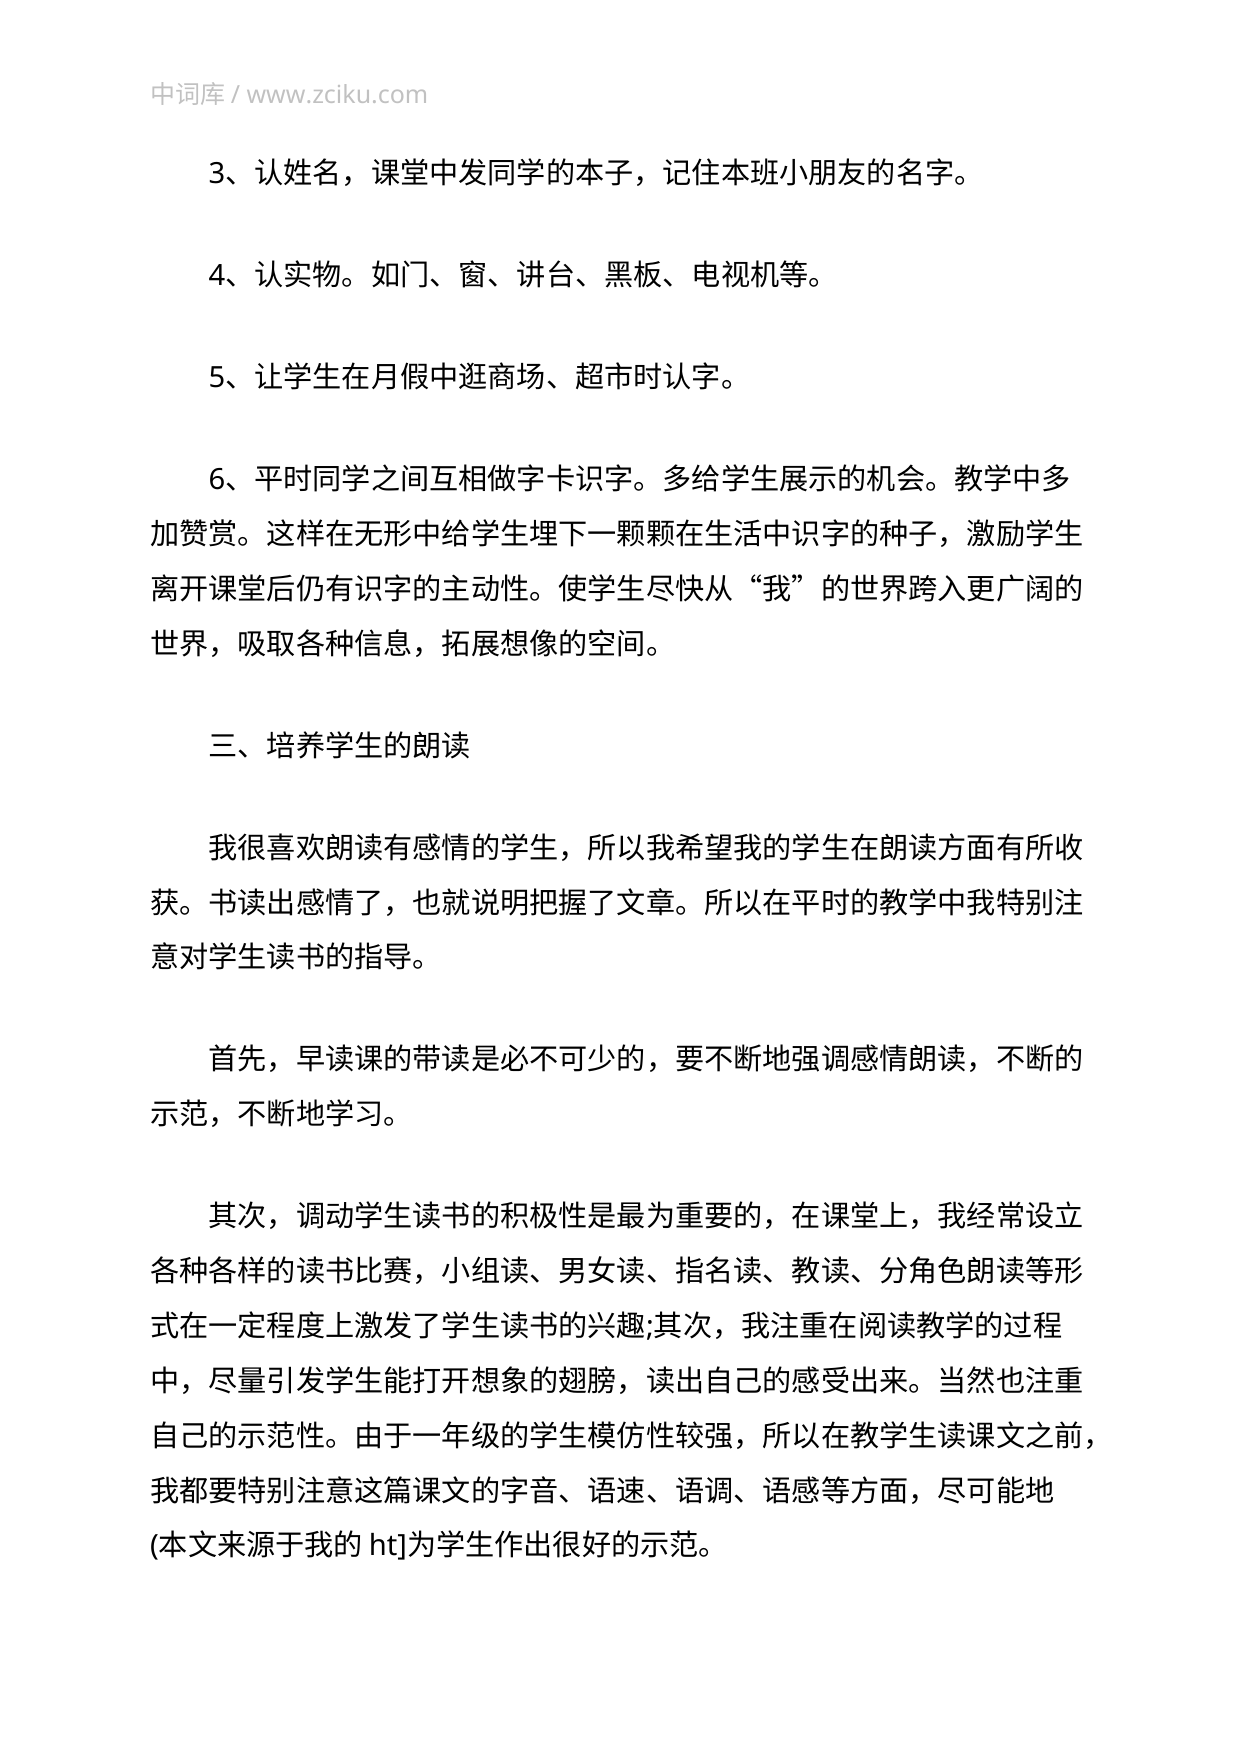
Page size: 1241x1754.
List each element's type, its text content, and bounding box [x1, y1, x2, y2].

text 4、认实物。如门、窗、讲台、黑板、电视机等。 [150, 252, 1090, 294]
text 三、培养学生的朗读 [150, 722, 1090, 765]
text 6、平时同学之间互相做字卡识字。多给学生展示的机会。教学中多加赞赏。这样在无形中给学生埋下一颗颗在生活中识字的种子，激励学生离开课堂后仍有识字的主动性。使学生尽快从“我”的世界跨入更广阔的世界，吸取各种信息，拓展想像的空间。 [150, 456, 1090, 663]
text 其次，调动学生读书的积极性是最为重要的，在课堂上，我经常设立各种各样的读书比赛，小组读、男女读、指名读、教读、分角色朗读等形式在一定程度上激发了学生读书的兴趣;其次，我注重在阅读教学的过程中，尽量引发学生能打开想象的翅膀，读出自己的感受出来。当然也注重自己的示范性。由于一年级的学生模仿性较强，所以在教学生读课文之前，我都要特别注意这篇课文的字音、语速、语调、语感等方面，尽可能地(本文来源于我的ht]为学生作出很好的示范。 [150, 1192, 1090, 1564]
text 5、让学生在月假中逛商场、超市时认字。 [150, 354, 1090, 396]
text 首先，早读课的带读是必不可少的，要不断地强调感情朗读，不断的示范，不断地学习。 [150, 1036, 1090, 1133]
text 我很喜欢朗读有感情的学生，所以我希望我的学生在朗读方面有所收获。书读出感情了，也就说明把握了文章。所以在平时的教学中我特别注意对学生读书的指导。 [150, 824, 1090, 976]
text 3、认姓名，课堂中发同学的本子，记住本班小朋友的名字。 [150, 150, 1090, 192]
